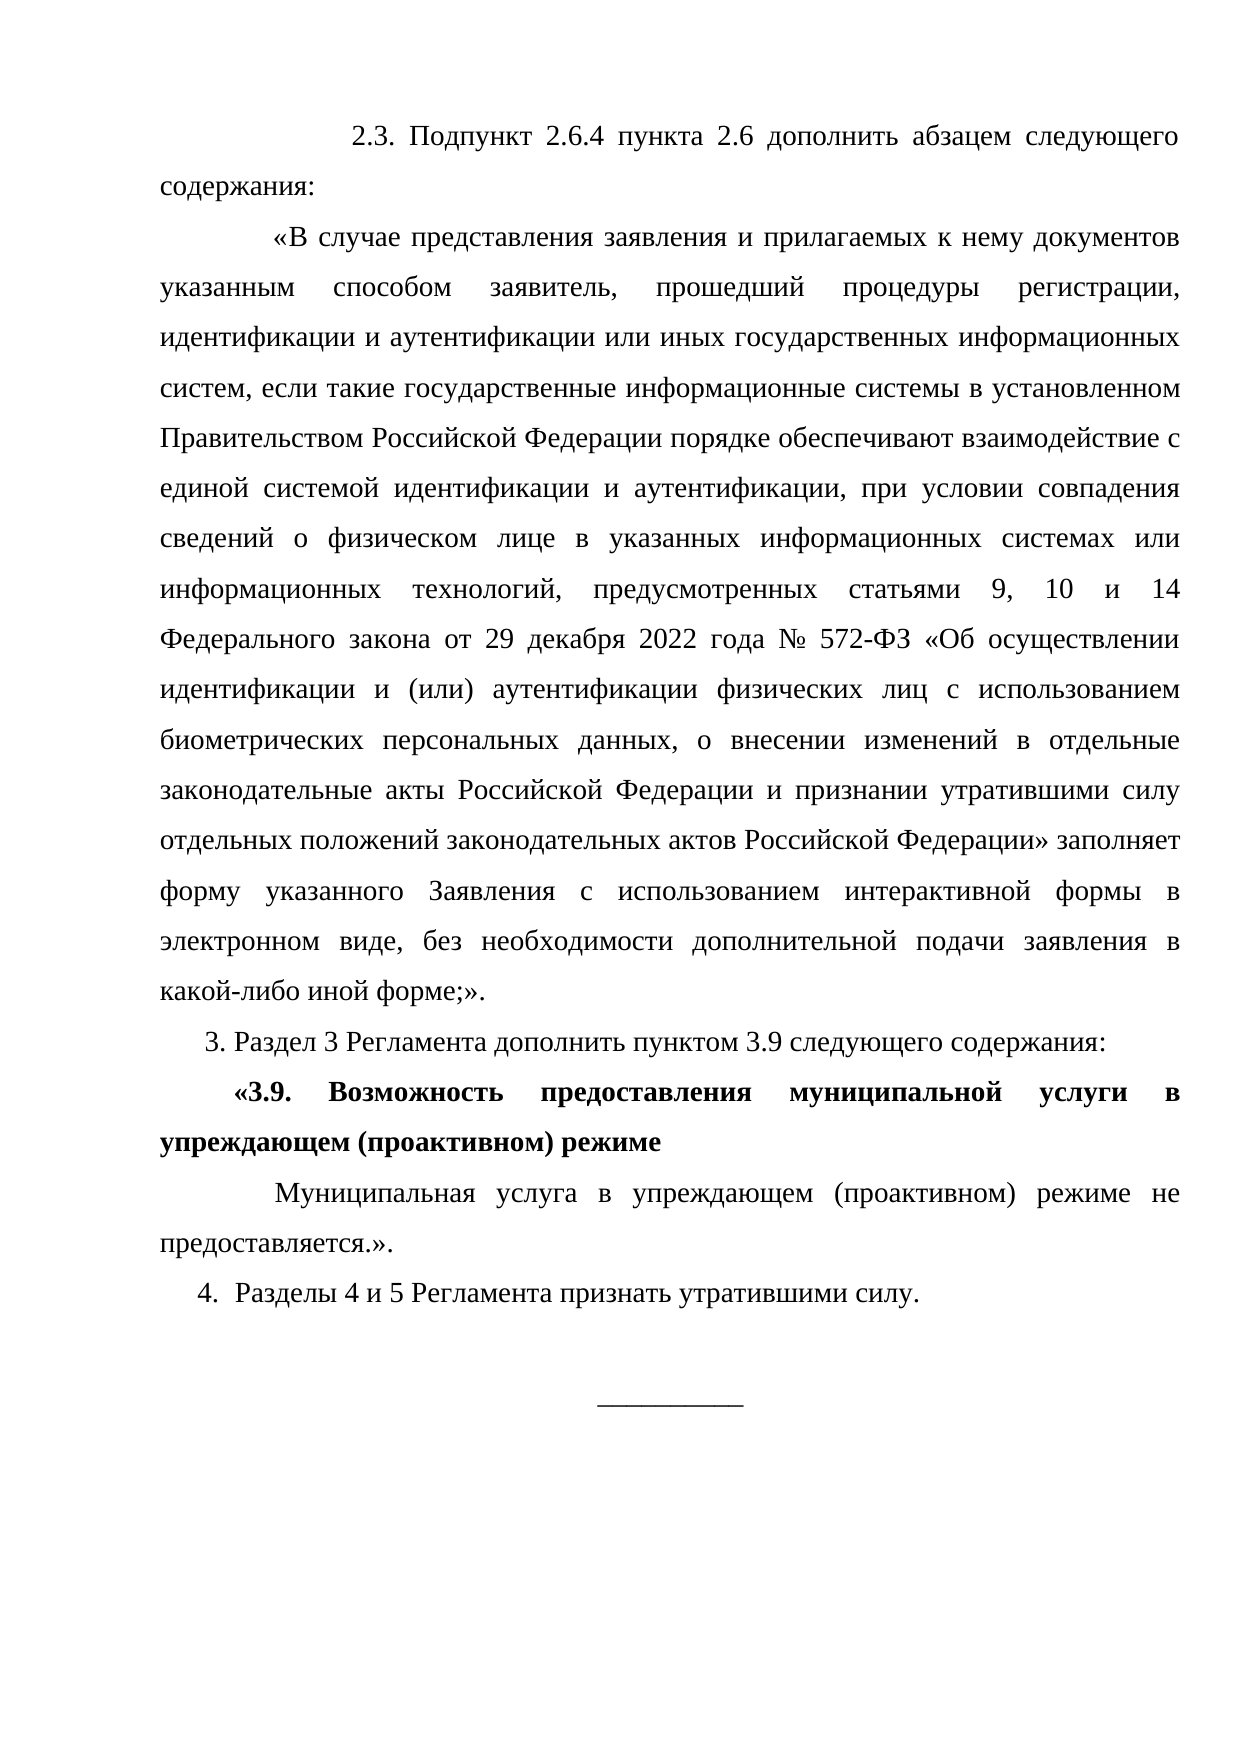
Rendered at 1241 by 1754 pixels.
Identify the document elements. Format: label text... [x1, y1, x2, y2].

text 3. Раздел 3 Регламента дополнить пунктом 3.9 следующего содержания: [197, 1024, 1181, 1057]
list Разделы 4 и 5 Регламента признать утратившими силу. [197, 1275, 1181, 1309]
text __________ [159, 1376, 1181, 1409]
text 2.3. Подпункт 2.6.4 пункта 2.6 дополнить абзацем следующего содержания: [159, 118, 1181, 202]
text «3.9. Возможность предоставления муниципальной услуги в упреждающем (проактивном) режиме [159, 1074, 1181, 1158]
text «В случае представления заявления и прилагаемых к нему документов указанным способом заявитель, прошедший процедуры регистрации, идентификации и аутентификации или иных государственных информационных систем, если такие государственные информационные системы в установленном Правительством Российской Федерации порядке обеспечивают взаимодействие с единой системой идентификации и аутентификации, при условии совпадения сведений о физическом лице в указанных информационных системах или информационных технологий, предусмотренных статьями 9, 10 и 14 Федерального закона от 29 декабря 2022 года № 572-ФЗ «Об осуществлении идентификации и (или) аутентификации физических лиц с использованием биометрических персональных данных, о внесении изменений в отдельные законодательные акты Российской Федерации и признании утратившими силу отдельных положений законодательных актов Российской Федерации» заполняет форму указанного Заявления с использованием интерактивной формы в электронном виде, без необходимости дополнительной подачи заявления в какой-либо иной форме;». [159, 219, 1181, 1007]
text Муниципальная услуга в упреждающем (проактивном) режиме не предоставляется.». [159, 1175, 1181, 1258]
